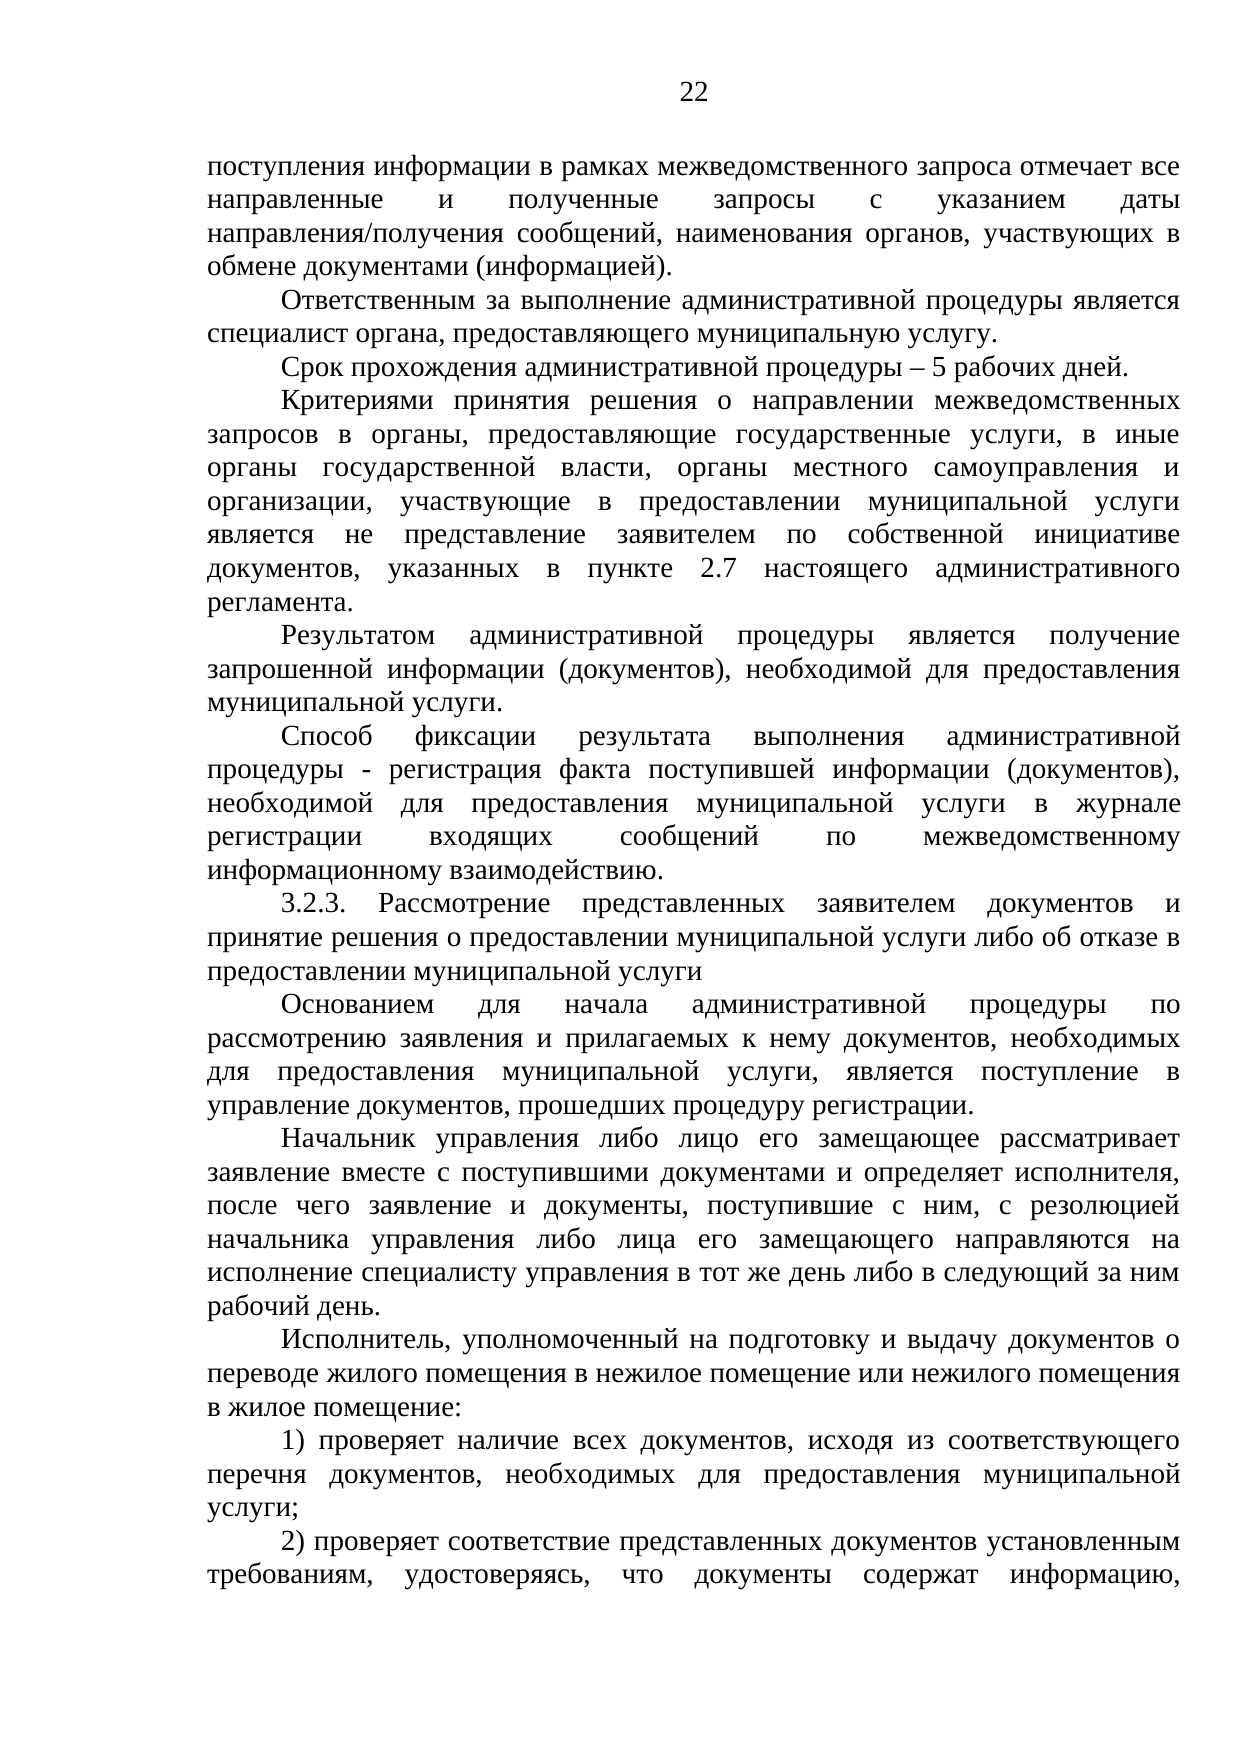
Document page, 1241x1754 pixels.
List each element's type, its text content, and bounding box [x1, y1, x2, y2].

text Срок прохождения административной процедуры – 5 рабочих дней. [207, 349, 1181, 382]
text 3.2.3. Рассмотрение представленных заявителем документов и принятие решения о предоставлении муниципальной услуги либо об отказе в предоставлении муниципальной услуги [207, 886, 1181, 986]
text Результатом административной процедуры является получение запрошенной информации (документов), необходимой для предоставления муниципальной услуги. [207, 617, 1181, 718]
text Основанием для начала административной процедуры по рассмотрению заявления и прилагаемых к нему документов, необходимых для предоставления муниципальной услуги, является поступление в управление документов, прошедших процедуру регистрации. [207, 986, 1181, 1120]
text 1) проверяет наличие всех документов, исходя из соответствующего перечня документов, необходимых для предоставления муниципальной услуги; [207, 1422, 1181, 1523]
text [207, 148, 1181, 282]
text Ответственным за выполнение административной процедуры является специалист органа, предоставляющего муниципальную услугу. [207, 282, 1181, 349]
text Способ фиксации результата выполнения административной процедуры - регистрация факта поступившей информации (документов), необходимой для предоставления муниципальной услуги в журнале регистрации входящих сообщений по межведомственному информационному взаимодействию. [207, 718, 1181, 886]
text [207, 1523, 1181, 1590]
text Критериями принятия решения о направлении межведомственных запросов в органы, предоставляющие государственные услуги, в иные органы государственной власти, органы местного самоуправления и организации, участвующие в предоставлении муниципальной услуги является не представление заявителем по собственной инициативе документов, указанных в пункте 2.7 настоящего административного регламента. [207, 382, 1181, 617]
text Исполнитель, уполномоченный на подготовку и выдачу документов о переводе жилого помещения в нежилое помещение или нежилого помещения в жилое помещение: [207, 1322, 1181, 1422]
text Начальник управления либо лицо его замещающее рассматривает заявление вместе с поступившими документами и определяет исполнителя, после чего заявление и документы, поступившие с ним, с резолюцией начальника управления либо лица его замещающего направляются на исполнение специалисту управления в тот же день либо в следующий за ним рабочий день. [207, 1120, 1181, 1322]
